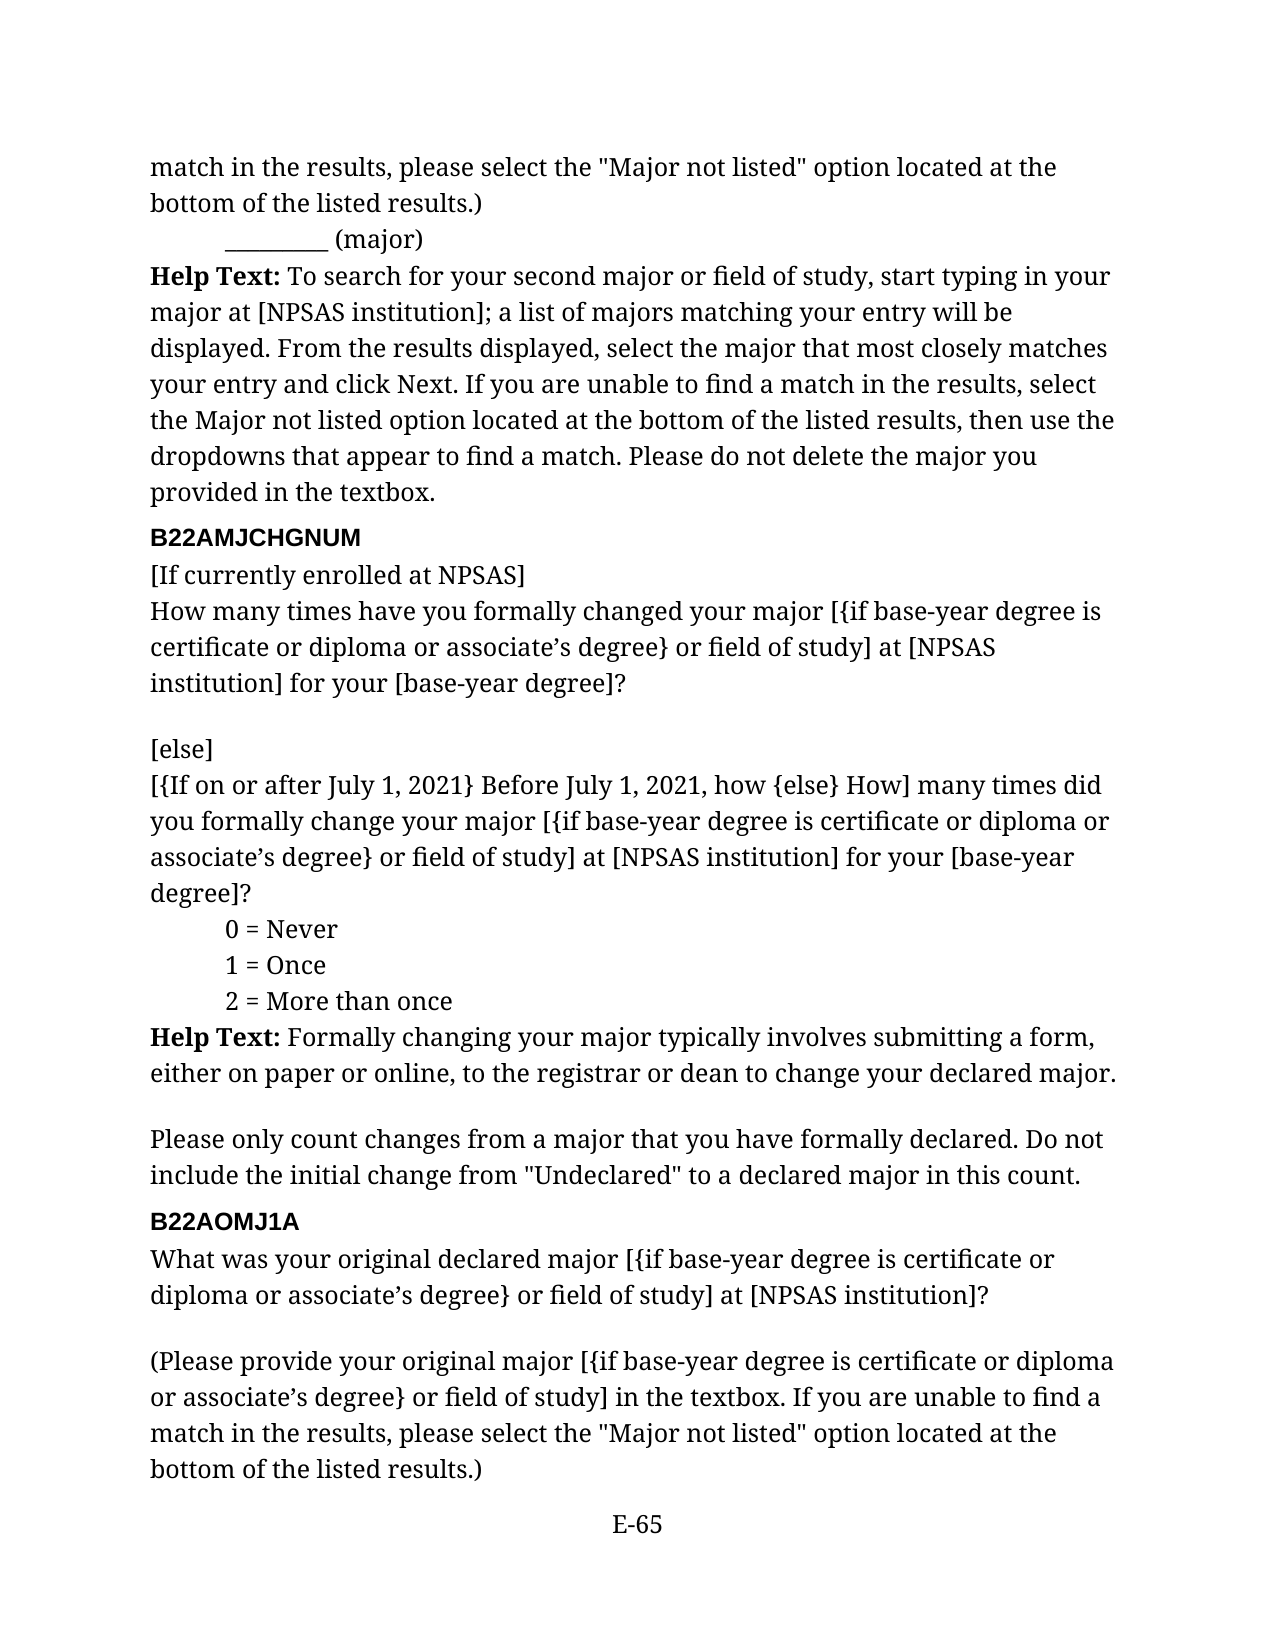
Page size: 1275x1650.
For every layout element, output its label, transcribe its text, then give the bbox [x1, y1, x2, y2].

subtitle B22AMJCHGNUM [150, 523, 1125, 552]
text 1 = Once [150, 948, 1125, 982]
text What was your original declared major [{if base-year degree is certificate or diploma or associate’s degree} or field of study] at [NPSAS institution]? (Please provide your original major [{if base-year degree is certificate or diploma or associate’s degree} or field of study] in the textbox. If you are unable to find a match in the results, please select the "Major not listed" option located at the bottom of the listed results.) [150, 1241, 1125, 1485]
text 2 = More than once [150, 984, 1125, 1018]
subtitle B22AOMJ1A [150, 1206, 1125, 1235]
text [If currently enrolled at NPSAS] How many times have you formally changed your major [{if base-year degree is certificate or diploma or associate’s degree} or field of study] at [NPSAS institution] for your [base-year degree]? [else] [{If on or after July 1, 2021} Before July 1, 2021, how {else} How] many times did you formally change your major [{if base-year degree is certificate or diploma or associate’s degree} or field of study] at [NPSAS institution] for your [base-year degree]? [150, 558, 1125, 910]
text Help Text: To search for your second major or field of study, start typing in your major at [NPSAS institution]; a list of majors matching your entry will be displayed. From the results displayed, select the major that most closely matches your entry and click Next. If you are unable to find a match in the results, select the Major not listed option located at the bottom of the listed results, then use the dropdowns that appear to find a match. Please do not delete the major you provided in the textbox. [150, 258, 1125, 508]
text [150, 150, 1125, 220]
text Help Text: Formally changing your major typically involves submitting a form, either on paper or online, to the registrar or dean to change your declared major. Please only count changes from a major that you have formally declared. Do not include the initial change from "Undeclared" to a declared major in this count. [150, 1020, 1125, 1192]
text _________ (major) [150, 222, 1125, 256]
text 0 = Never [150, 912, 1125, 946]
